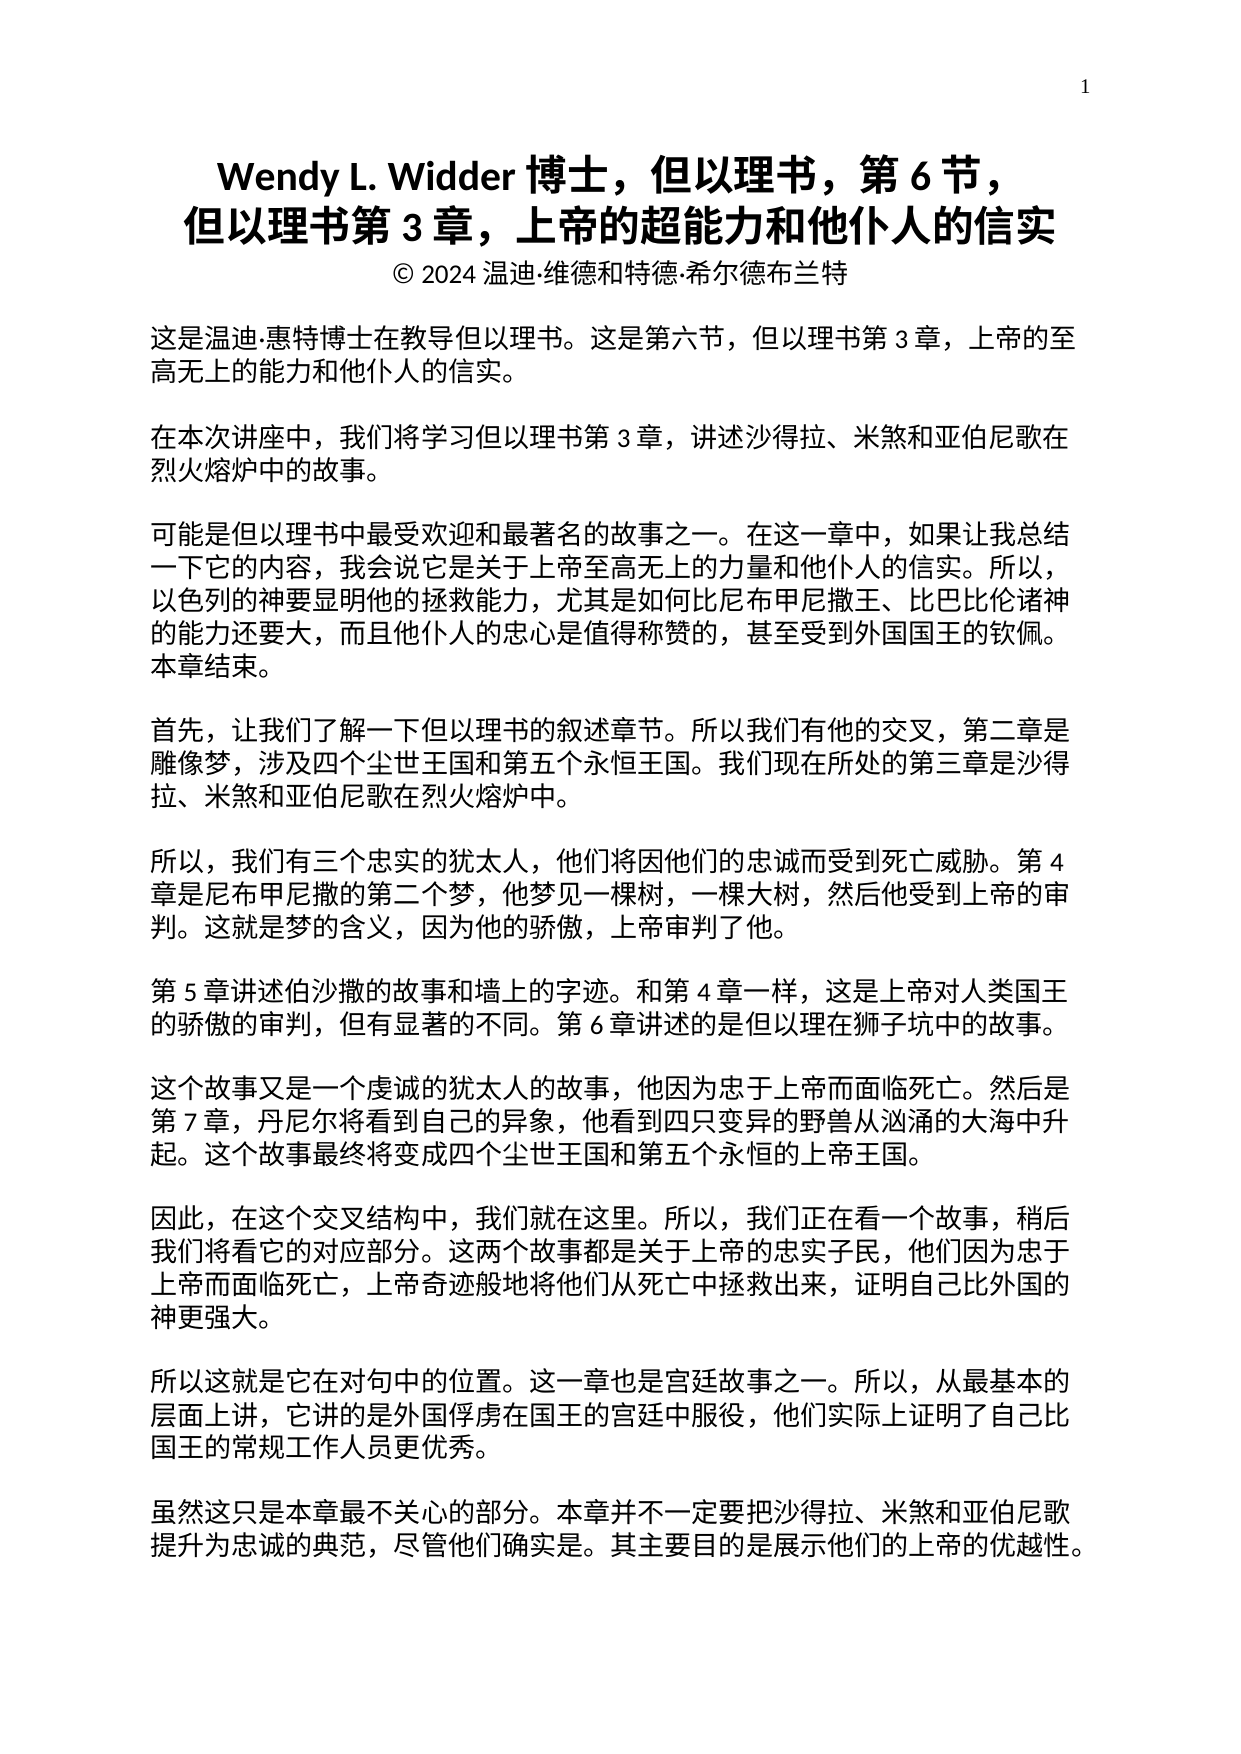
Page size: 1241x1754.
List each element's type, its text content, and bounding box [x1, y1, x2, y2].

text 因此，在这个交叉结构中，我们就在这里。所以，我们正在看一个故事，稍后我们将看它的对应部分。这两个故事都是关于上帝的忠实子民，他们因为忠于上帝而面临死亡，上帝奇迹般地将他们从死亡中拯救出来，证明自己比外国的神更强大。 [150, 1202, 1090, 1334]
text 所以这就是它在对句中的位置。这一章也是宫廷故事之一。所以，从最基本的层面上讲，它讲的是外国俘虏在国王的宫廷中服役，他们实际上证明了自己比国王的常规工作人员更优秀。 [150, 1366, 1090, 1465]
text © 2024 温迪·维德和特德·希尔德布兰特 [150, 252, 1090, 291]
text Wendy L. Widder 博士，但以理书，第 6 节， 但以理书第 3 章，上帝的超能力和他仆人的信实 [150, 150, 1090, 252]
text 所以，我们有三个忠实的犹太人，他们将因他们的忠诚而受到死亡威胁。第 4 章是尼布甲尼撒的第二个梦，他梦见一棵树，一棵大树，然后他受到上帝的审判。这就是梦的含义，因为他的骄傲，上帝审判了他。 [150, 845, 1090, 944]
text 第 5 章讲述伯沙撒的故事和墙上的字迹。和第 4 章一样，这是上帝对人类国王的骄傲的审判，但有显著的不同。第 6 章讲述的是但以理在狮子坑中的故事。 [150, 975, 1090, 1041]
text 这个故事又是一个虔诚的犹太人的故事，他因为忠于上帝而面临死亡。然后是第 7 章，丹尼尔将看到自己的异象，他看到四只变异的野兽从汹涌的大海中升起。这个故事最终将变成四个尘世王国和第五个永恒的上帝王国。 [150, 1072, 1090, 1171]
text 可能是但以理书中最受欢迎和最著名的故事之一。在这一章中，如果让我总结一下它的内容，我会说它是关于上帝至高无上的力量和他仆人的信实。所以，以色列的神要显明他的拯救能力，尤其是如何比尼布甲尼撒王、比巴比伦诸神的能力还要大，而且他仆人的忠心是值得称赞的，甚至受到外国国王的钦佩。本章结束。 [150, 518, 1090, 683]
text 这是温迪·惠特博士在教导但以理书。这是第六节，但以理书第 3 章，上帝的至高无上的能力和他仆人的信实。 在本次讲座中，我们将学习但以理书第 3 章，讲述沙得拉、米煞和亚伯尼歌在烈火熔炉中的故事。 [150, 322, 1090, 487]
text 首先，让我们了解一下但以理书的叙述章节。所以我们有他的交叉，第二章是雕像梦，涉及四个尘世王国和第五个永恒王国。我们现在所处的第三章是沙得拉、米煞和亚伯尼歌在烈火熔炉中。 [150, 714, 1090, 814]
text 虽然这只是本章最不关心的部分。本章并不一定要把沙得拉、米煞和亚伯尼歌提升为忠诚的典范，尽管他们确实是。其主要目的是展示他们的上帝的优越性。 [150, 1496, 1090, 1562]
